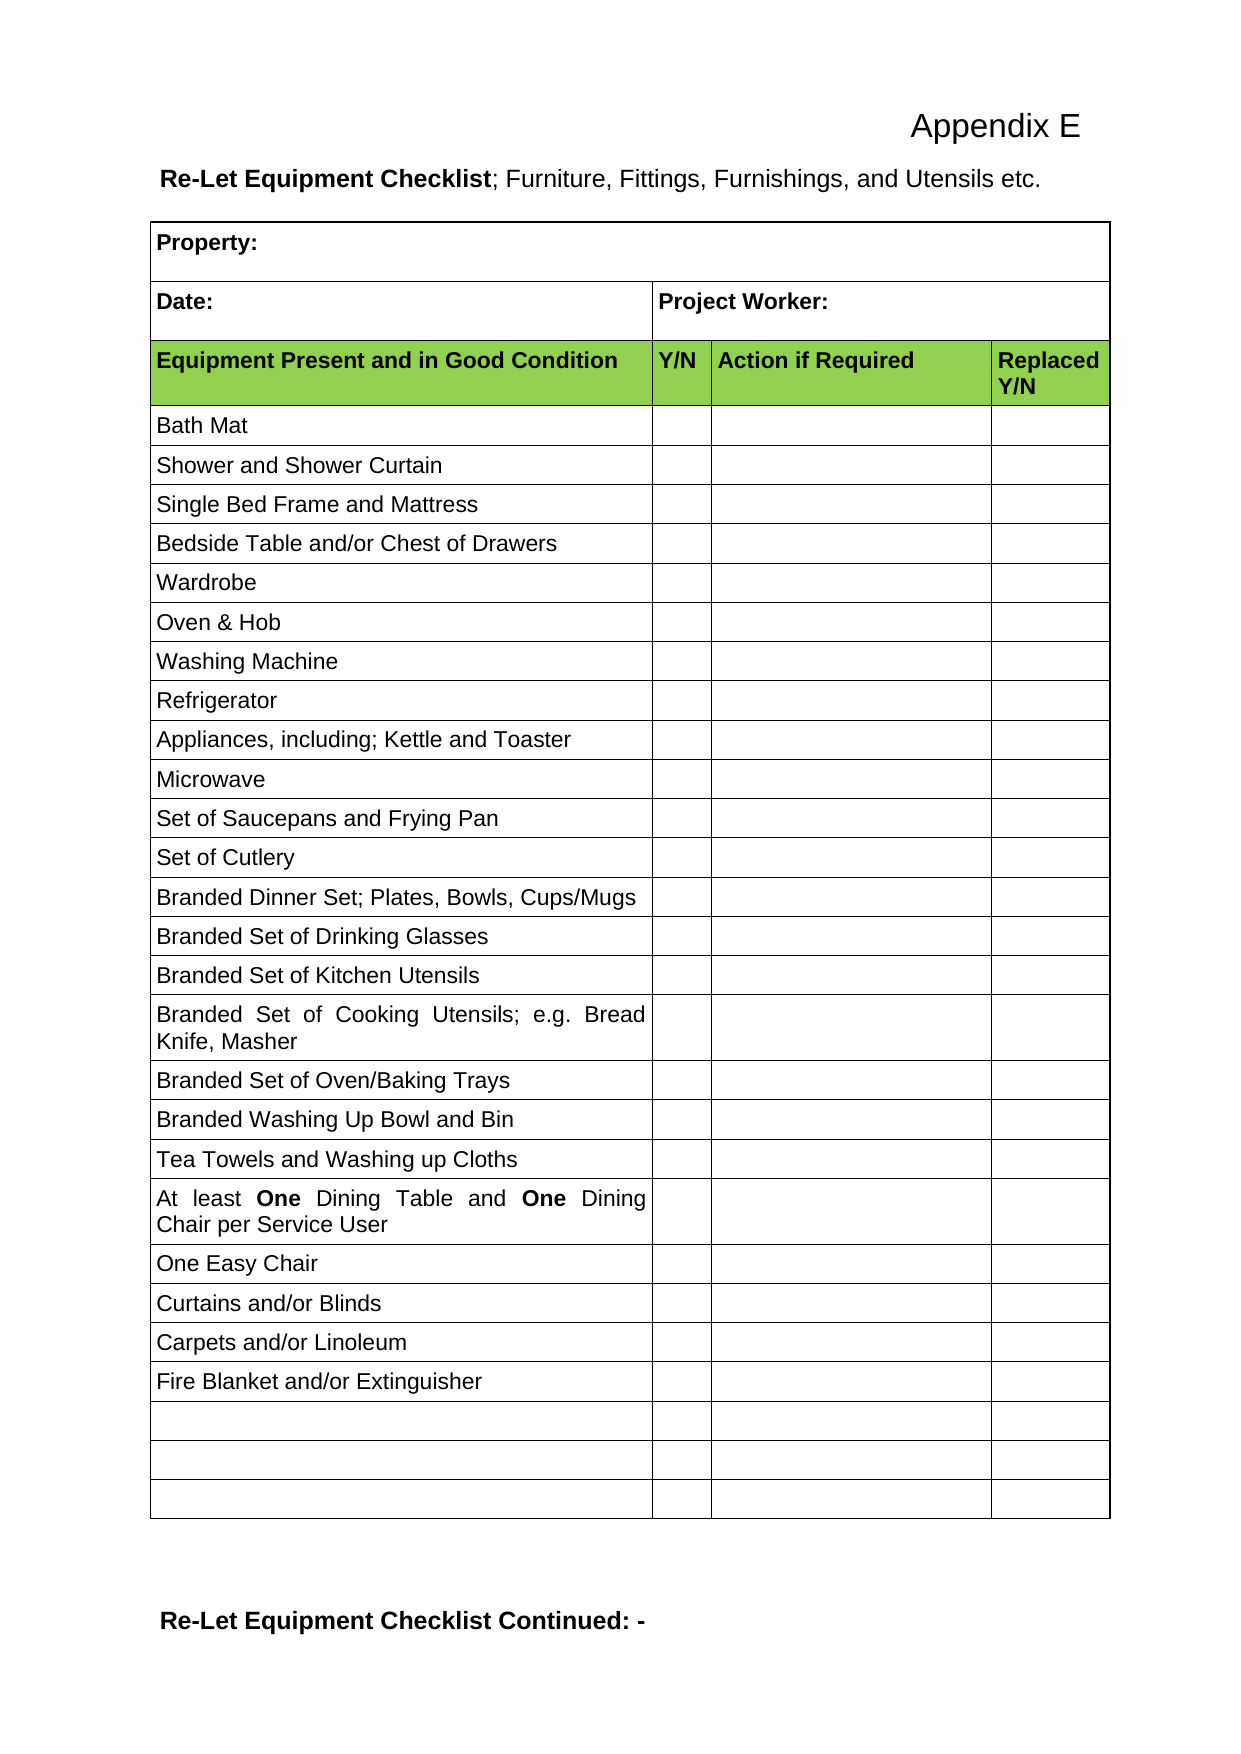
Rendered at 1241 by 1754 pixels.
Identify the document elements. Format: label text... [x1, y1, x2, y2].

text Appendix E [159, 106, 1081, 145]
text Re-Let Equipment Checklist Continued: - [159, 1606, 1081, 1634]
table_cell [992, 1480, 1109, 1518]
table_cell Branded Set of Kitchen Utensils [151, 956, 652, 994]
table_cell [712, 446, 991, 484]
table_cell Tea Towels and Washing up Cloths [151, 1140, 652, 1178]
table_cell Carpets and/or Linoleum [151, 1323, 652, 1361]
table_cell [653, 1480, 711, 1518]
table_cell [653, 564, 711, 602]
table_cell Oven & Hob [151, 603, 652, 641]
table_cell Fire Blanket and/or Extinguisher [151, 1362, 652, 1401]
table_header Property: [151, 223, 1109, 281]
table_cell [653, 1402, 711, 1440]
table_cell [992, 917, 1109, 955]
table_cell [712, 1323, 991, 1361]
table_cell Shower and Shower Curtain [151, 446, 652, 484]
table_cell Curtains and/or Blinds [151, 1284, 652, 1322]
table_cell [992, 564, 1109, 602]
table_cell [653, 642, 711, 680]
table_cell [712, 838, 991, 877]
table_cell Project Worker: [653, 282, 1109, 340]
table_cell [653, 1284, 711, 1322]
table_cell [712, 1441, 991, 1479]
table_cell [992, 1100, 1109, 1138]
table_cell [712, 681, 991, 719]
table_cell [653, 1179, 711, 1243]
table_cell [992, 956, 1109, 994]
table_cell [712, 524, 991, 562]
table_cell [992, 524, 1109, 562]
table_cell Refrigerator [151, 681, 652, 719]
table_cell [712, 995, 991, 1060]
table_cell [712, 1061, 991, 1099]
table_cell [992, 721, 1109, 759]
table_cell Equipment Present and in Good Condition [151, 341, 652, 405]
table_cell [653, 446, 711, 484]
table_cell [653, 524, 711, 562]
table_cell [151, 1402, 652, 1440]
table_cell [653, 995, 711, 1060]
table_cell [653, 485, 711, 523]
table_cell [653, 799, 711, 837]
table_cell [712, 1100, 991, 1138]
table_cell [653, 878, 711, 916]
table_cell [653, 760, 711, 798]
table_cell [712, 485, 991, 523]
table_cell [992, 406, 1109, 444]
table_cell Replaced Y/N [992, 341, 1109, 405]
table_cell [653, 721, 711, 759]
table_cell [712, 1402, 991, 1440]
table_cell [992, 995, 1109, 1060]
table_cell [712, 1480, 991, 1518]
table_cell Set of Cutlery [151, 838, 652, 877]
table_cell [653, 1140, 711, 1178]
table_cell [712, 799, 991, 837]
text Re-Let Equipment Checklist; Furniture, Fittings, Furnishings, and Utensils etc. [159, 164, 1081, 193]
table_cell [653, 1323, 711, 1361]
table_cell One Easy Chair [151, 1245, 652, 1283]
table_cell [992, 878, 1109, 916]
table_cell [712, 1284, 991, 1322]
table_cell [992, 446, 1109, 484]
table_cell Wardrobe [151, 564, 652, 602]
table_cell [992, 1362, 1109, 1401]
table_cell [653, 1362, 711, 1401]
table_cell [992, 1140, 1109, 1178]
table_cell [992, 799, 1109, 837]
table_cell Washing Machine [151, 642, 652, 680]
table_cell [712, 1362, 991, 1401]
table_cell [712, 721, 991, 759]
table_cell Appliances, including; Kettle and Toaster [151, 721, 652, 759]
table_cell [992, 1323, 1109, 1361]
table_cell [151, 1441, 652, 1479]
table_cell [653, 603, 711, 641]
table_cell Branded Set of Drinking Glasses [151, 917, 652, 955]
table_cell Date: [151, 282, 652, 340]
table_cell Branded Set of Oven/Baking Trays [151, 1061, 652, 1099]
table_cell [992, 681, 1109, 719]
table_cell At least One Dining Table and One Dining Chair per Service User [151, 1179, 652, 1243]
table_cell Microwave [151, 760, 652, 798]
table_cell [712, 603, 991, 641]
table_cell Set of Saucepans and Frying Pan [151, 799, 652, 837]
table_cell [653, 956, 711, 994]
table_cell [992, 1284, 1109, 1322]
table_cell [712, 564, 991, 602]
table_cell Branded Set of Cooking Utensils; e.g. Bread Knife, Masher [151, 995, 652, 1060]
table_cell [653, 406, 711, 444]
table_cell [712, 1179, 991, 1243]
table_cell [653, 1441, 711, 1479]
table_cell Branded Dinner Set; Plates, Bowls, Cups/Mugs [151, 878, 652, 916]
table_cell Y/N [653, 341, 711, 405]
table_cell [712, 917, 991, 955]
table_cell [992, 1402, 1109, 1440]
table_cell [653, 1100, 711, 1138]
table_cell [151, 1480, 652, 1518]
table_cell [712, 642, 991, 680]
table_cell [712, 878, 991, 916]
table_cell Branded Washing Up Bowl and Bin [151, 1100, 652, 1138]
table_cell [712, 1245, 991, 1283]
table_cell [653, 838, 711, 877]
table_cell [653, 1061, 711, 1099]
table_cell Bedside Table and/or Chest of Drawers [151, 524, 652, 562]
table_cell [653, 917, 711, 955]
table_cell [992, 1061, 1109, 1099]
table_cell Bath Mat [151, 406, 652, 444]
table_cell Single Bed Frame and Mattress [151, 485, 652, 523]
table_cell [712, 406, 991, 444]
table_cell [992, 838, 1109, 877]
table_cell [712, 760, 991, 798]
table_cell [992, 642, 1109, 680]
table_cell [992, 1441, 1109, 1479]
table_cell [992, 485, 1109, 523]
table_cell [992, 760, 1109, 798]
table_cell Action if Required [712, 341, 991, 405]
table_cell [992, 1245, 1109, 1283]
table_cell [992, 1179, 1109, 1243]
table_cell [653, 681, 711, 719]
table_cell [712, 956, 991, 994]
table_cell [992, 603, 1109, 641]
table_cell [712, 1140, 991, 1178]
table_cell [653, 1245, 711, 1283]
